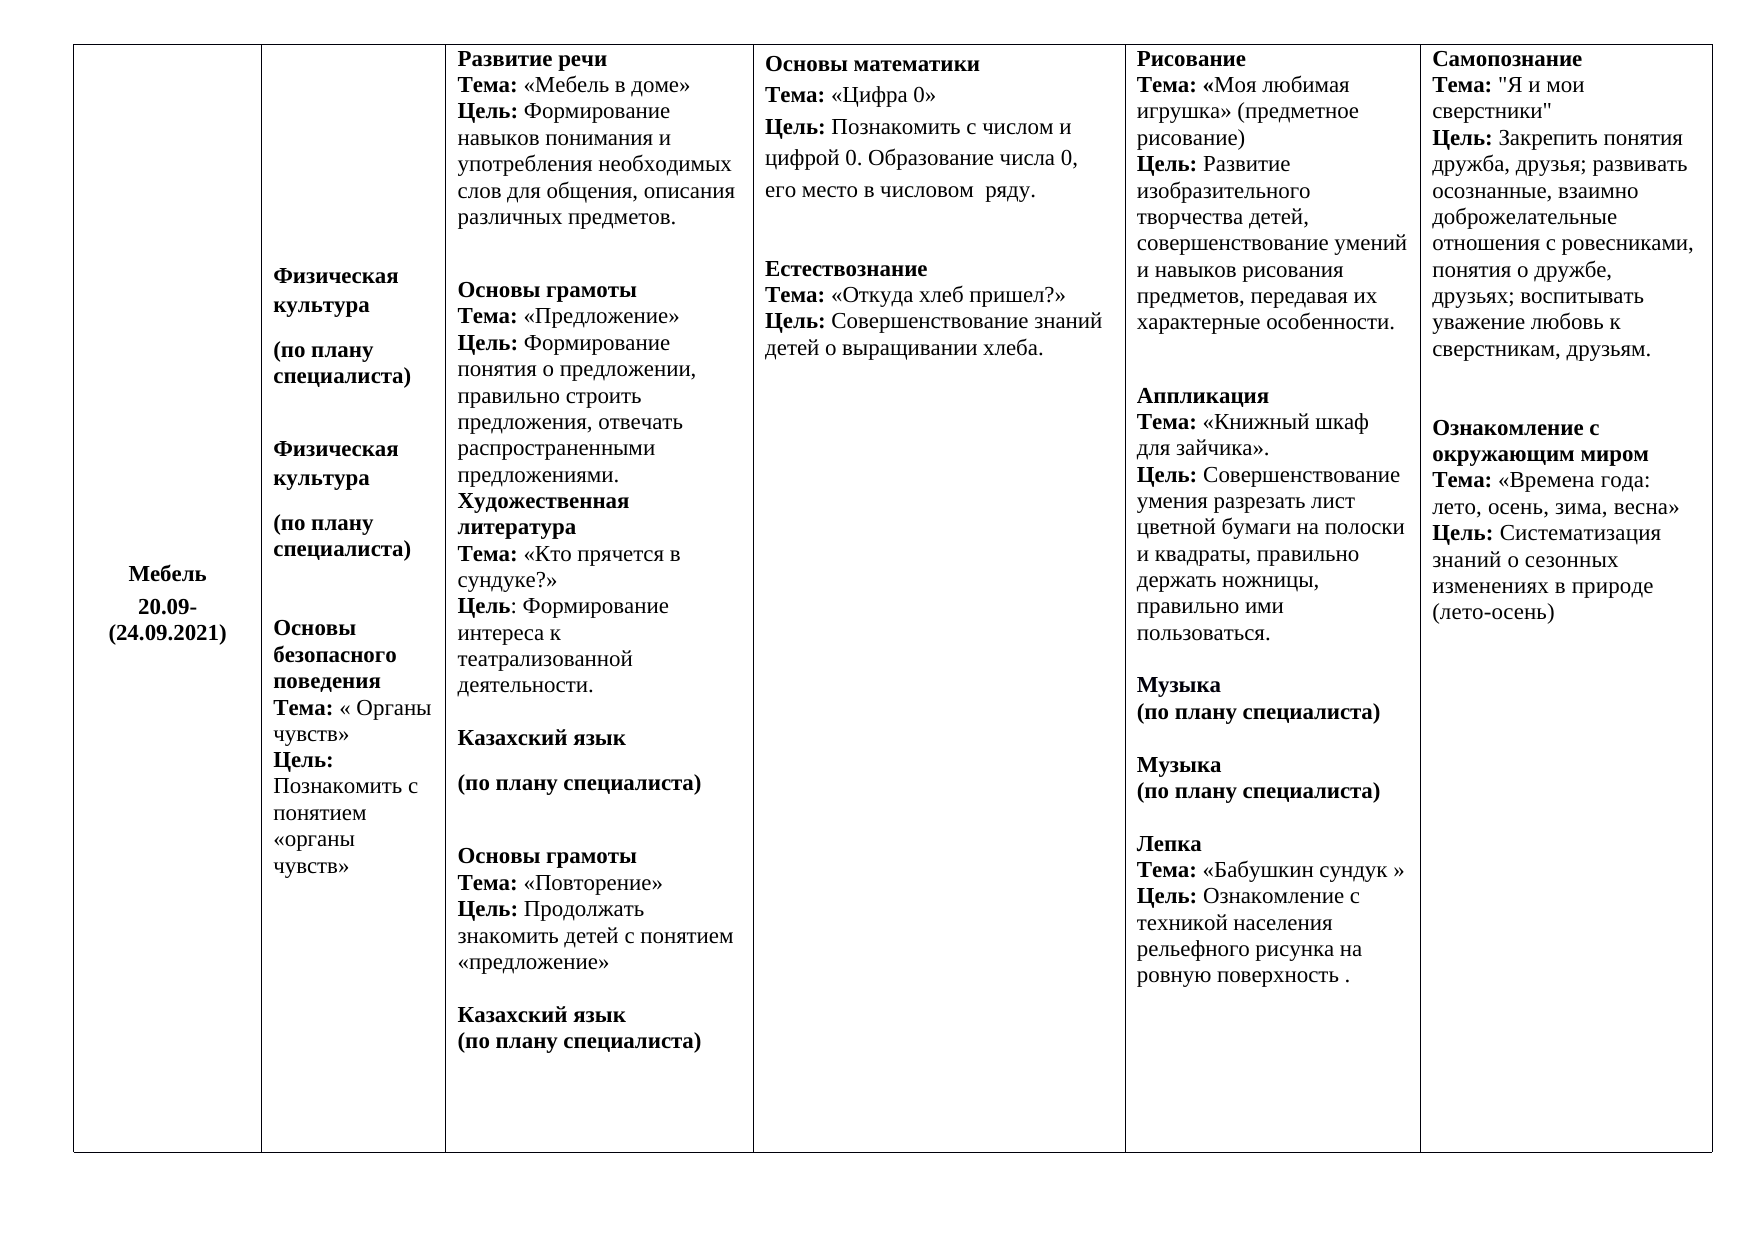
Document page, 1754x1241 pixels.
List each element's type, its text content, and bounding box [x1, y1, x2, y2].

table_cell Физическая культура (по плану специалиста) Физическая культура (по плану специалиста) Основы безопасного поведения Тема: « Органы чувств» Цель: Познакомить с понятием «органы чувств» [262, 45, 445, 1152]
table_cell Мебель 20.09-(24.09.2021) [74, 45, 261, 1152]
table_cell Основы математики Тема: «Цифра 0» Цель: Познакомить с числом и цифрой 0. Образование числа 0, его место в числовом ряду. Естествознание Тема: «Откуда хлеб пришел?» Цель: Совершенствование знаний детей о выращивании хлеба. [754, 45, 1125, 1152]
table_cell Самопознание Тема: "Я и мои сверстники" Цель: Закрепить понятия дружба, друзья; развивать осознанные, взаимно доброжелательные отношения с ровесниками, понятия о дружбе, друзьях; воспитывать уважение любовь к сверстникам, друзьям. Ознакомление с окружающим миром Тема: «Времена года: лето, осень, зима, весна» Цель: Систематизация знаний о сезонных изменениях в природе (лето-осень) [1421, 45, 1712, 1152]
table_cell Рисование Тема: «Моя любимая игрушка» (предметное рисование) Цель: Развитие изобразительного творчества детей, совершенствование умений и навыков рисования предметов, передавая их характерные особенности. Аппликация Тема: «Книжный шкаф для зайчика». Цель: Совершенствование умения разрезать лист цветной бумаги на полоски и квадраты, правильно держать ножницы, правильно ими пользоваться. Музыка (по плану специалиста) Музыка (по плану специалиста) Лепка Тема: «Бабушкин сундук » Цель: Ознакомление с техникой населения рельефного рисунка на ровную поверхность . [1126, 45, 1420, 1152]
table_cell Развитие речи Тема: «Мебель в доме» Цель: Формирование навыков понимания и употребления необходимых слов для общения, описания различных предметов. Основы грамоты Тема: «Предложение» Цель: Формирование понятия о предложении, правильно строить предложения, отвечать распространенными предложениями. Художественная литература Тема: «Кто прячется в сундуке?» Цель: Формирование интереса к театрализованной деятельности. Казахский язык (по плану специалиста) Основы грамоты Тема: «Повторение» Цель: Продолжать знакомить детей с понятием «предложение» Казахский язык (по плану специалиста) [446, 45, 753, 1152]
